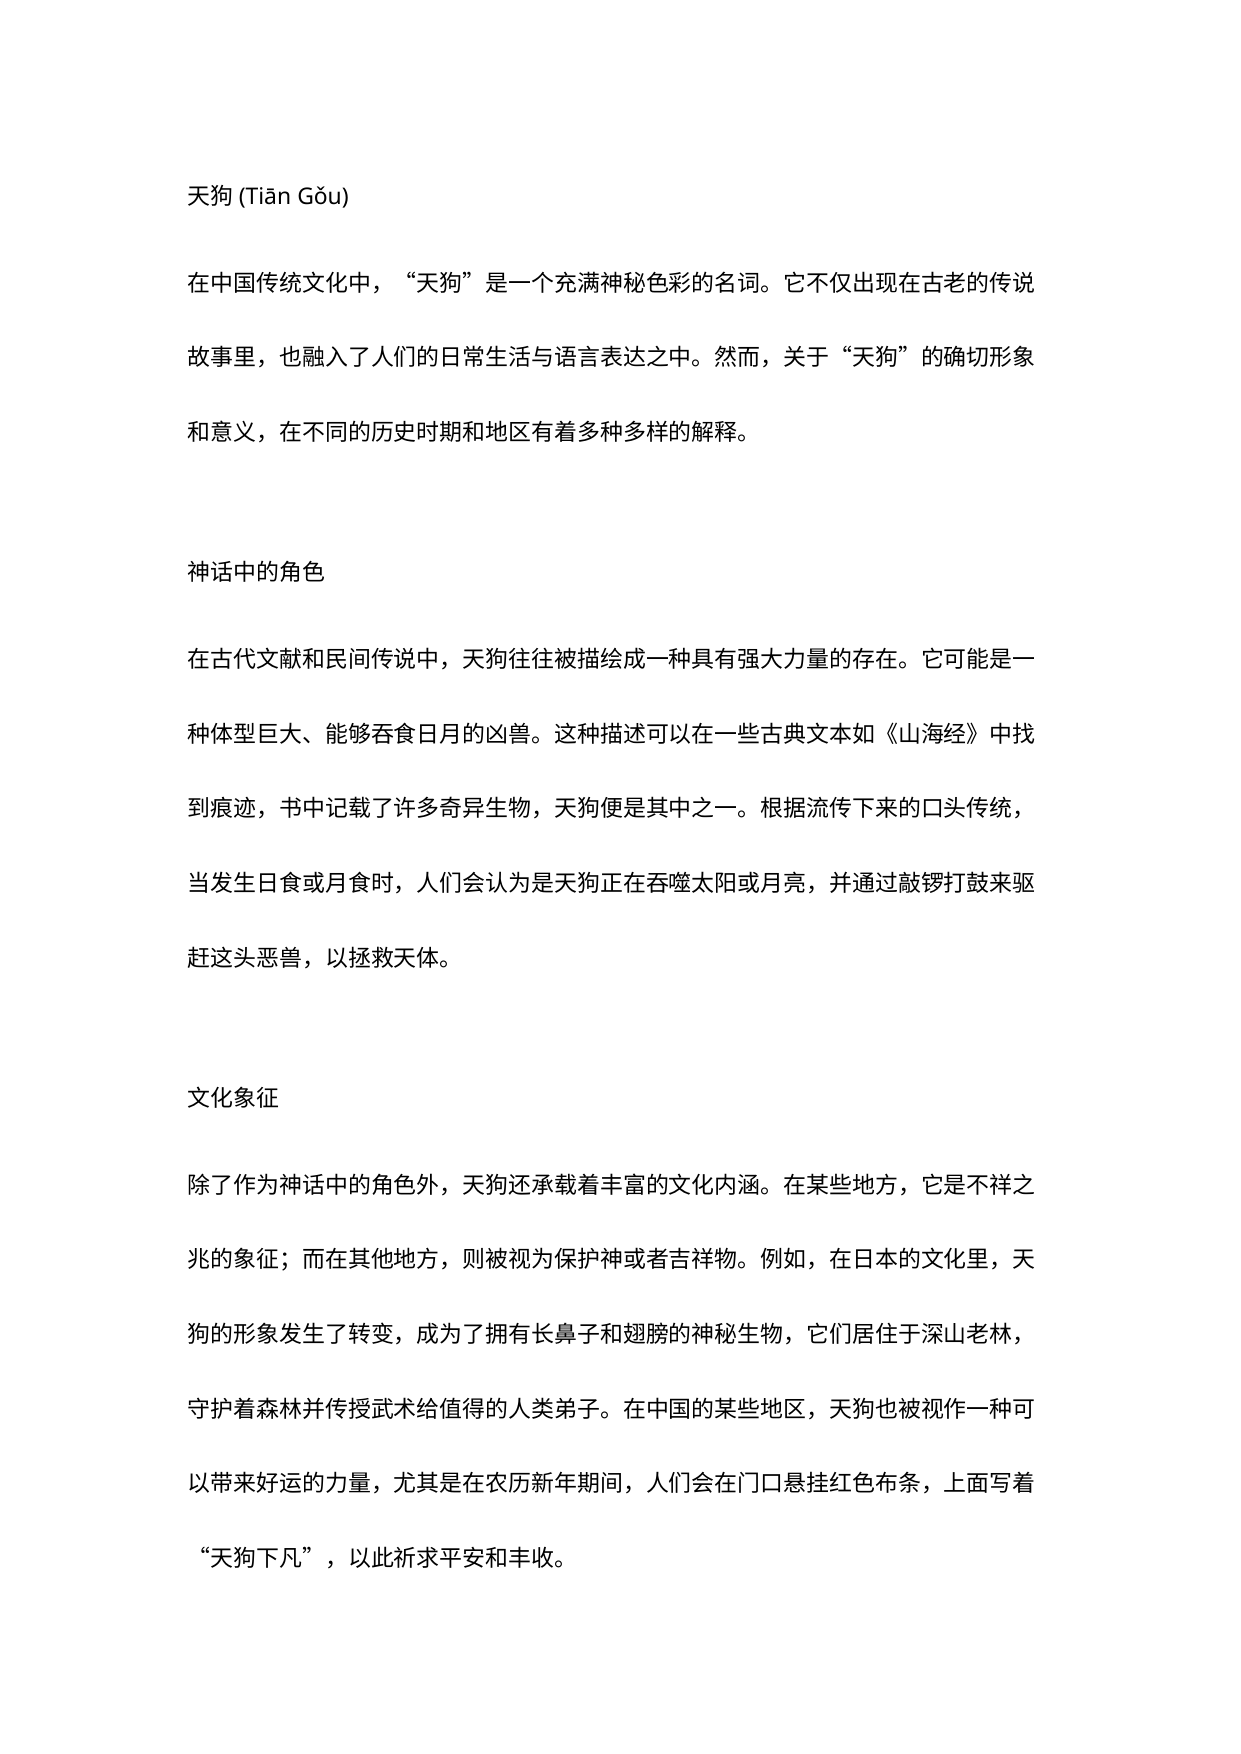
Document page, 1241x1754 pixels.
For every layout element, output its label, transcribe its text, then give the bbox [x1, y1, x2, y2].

text 天狗 (Tiān Gǒu) [187, 162, 1053, 227]
text 神话中的角色 [187, 538, 1053, 603]
text 在中国传统文化中，“天狗”是一个充满神秘色彩的名词。它不仅出现在古老的传说故事里，也融入了人们的日常生活与语言表达之中。然而，关于“天狗”的确切形象和意义，在不同的历史时期和地区有着多种多样的解释。 [187, 249, 1053, 463]
text 文化象征 [187, 1064, 1053, 1129]
text 除了作为神话中的角色外，天狗还承载着丰富的文化内涵。在某些地方，它是不祥之兆的象征；而在其他地方，则被视为保护神或者吉祥物。例如，在日本的文化里，天狗的形象发生了转变，成为了拥有长鼻子和翅膀的神秘生物，它们居住于深山老林，守护着森林并传授武术给值得的人类弟子。在中国的某些地区，天狗也被视作一种可以带来好运的力量，尤其是在农历新年期间，人们会在门口悬挂红色布条，上面写着“天狗下凡”，以此祈求平安和丰收。 [187, 1151, 1053, 1589]
text 在古代文献和民间传说中，天狗往往被描绘成一种具有强大力量的存在。它可能是一种体型巨大、能够吞食日月的凶兽。这种描述可以在一些古典文本如《山海经》中找到痕迹，书中记载了许多奇异生物，天狗便是其中之一。根据流传下来的口头传统，当发生日食或月食时，人们会认为是天狗正在吞噬太阳或月亮，并通过敲锣打鼓来驱赶这头恶兽，以拯救天体。 [187, 625, 1053, 989]
